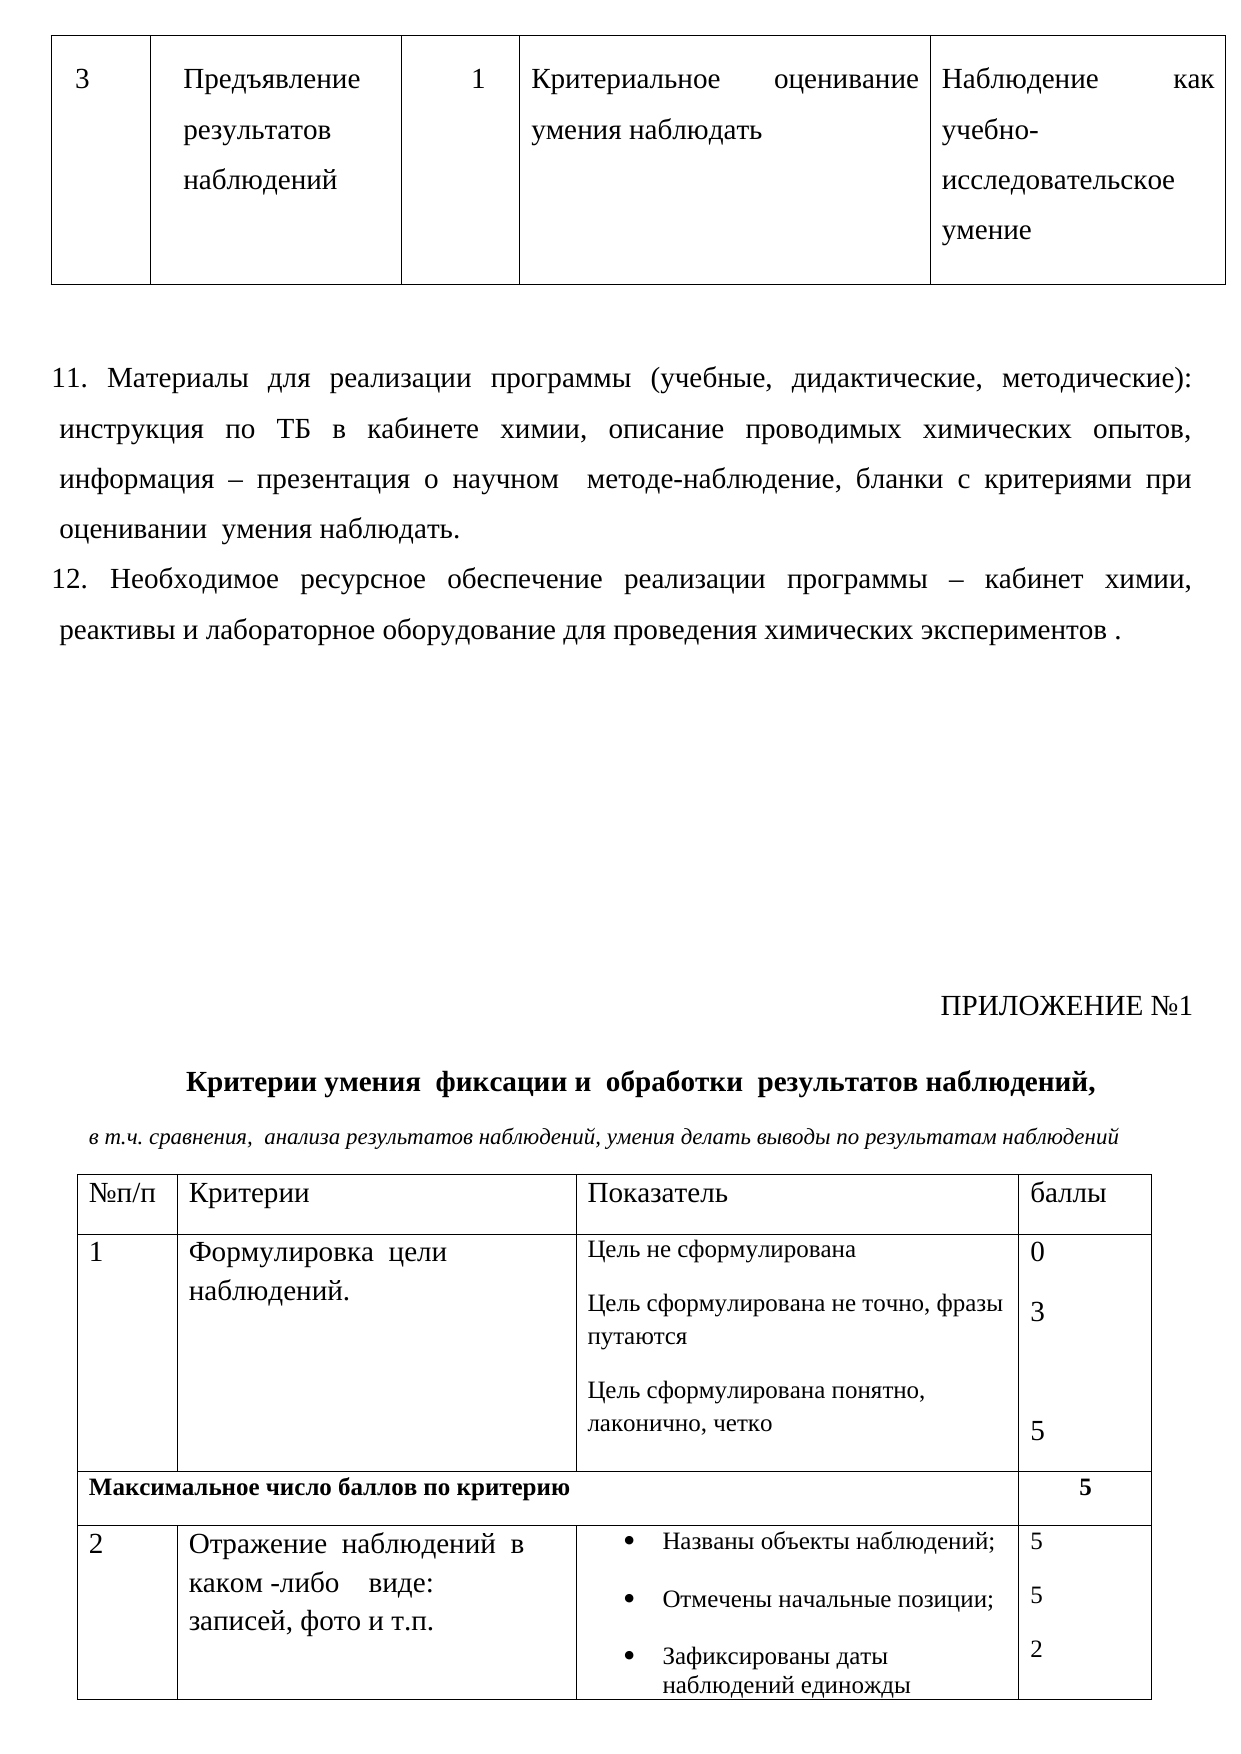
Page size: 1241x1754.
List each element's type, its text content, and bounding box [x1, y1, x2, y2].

list 11. Материалы для реализации программы (учебные, дидактические, методические): инструкция по ТБ в кабинете химии, описание проводимых химических опытов, информация – презентация о научном методе-наблюдение, бланки с критериями при оценивании умения наблюдать. [51, 360, 1193, 545]
table_cell 1 [402, 36, 519, 284]
text ПРИЛОЖЕНИЕ №1 [0, 988, 1193, 1022]
table_cell Цель не сформулирована Цель сформулирована не точно, фразы путаются Цель сформулирована понятно, лаконично, четко [577, 1235, 1018, 1471]
table_header №п/п [78, 1175, 177, 1233]
text в т.ч. сравнения, анализа результатов наблюдений, умения делать выводы по результатам наблюдений [89, 1123, 1193, 1149]
table_cell Формулировка цели наблюдений. [178, 1235, 576, 1471]
list Необходимое ресурсное обеспечение реализации программы – кабинет химии, реактивы и лабораторное оборудование для проведения химических экспериментов . [51, 562, 1193, 646]
table_header баллы [1019, 1175, 1151, 1233]
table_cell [577, 1526, 1018, 1699]
table_cell 5 [1019, 1472, 1151, 1525]
table_cell 2 [78, 1526, 177, 1699]
table_header Показатель [577, 1175, 1018, 1233]
table_cell 0 3 5 [1019, 1235, 1151, 1471]
table_header Критерии [178, 1175, 576, 1233]
text Критерии умения фиксации и обработки результатов наблюдений, [89, 1064, 1193, 1097]
table_cell 3 [52, 36, 150, 284]
table_cell Максимальное число баллов по критерию [78, 1472, 1018, 1525]
table_cell 5 5 2 3 5 2 3 5 [1019, 1526, 1151, 1699]
table_cell Критериальное оценивание умения наблюдать [520, 36, 930, 284]
table_cell 1 [78, 1235, 177, 1471]
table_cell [178, 1526, 576, 1699]
table_cell Предъявление результатов наблюдений [151, 36, 401, 284]
table_cell Наблюдение как учебно-исследовательское умение [931, 36, 1225, 284]
